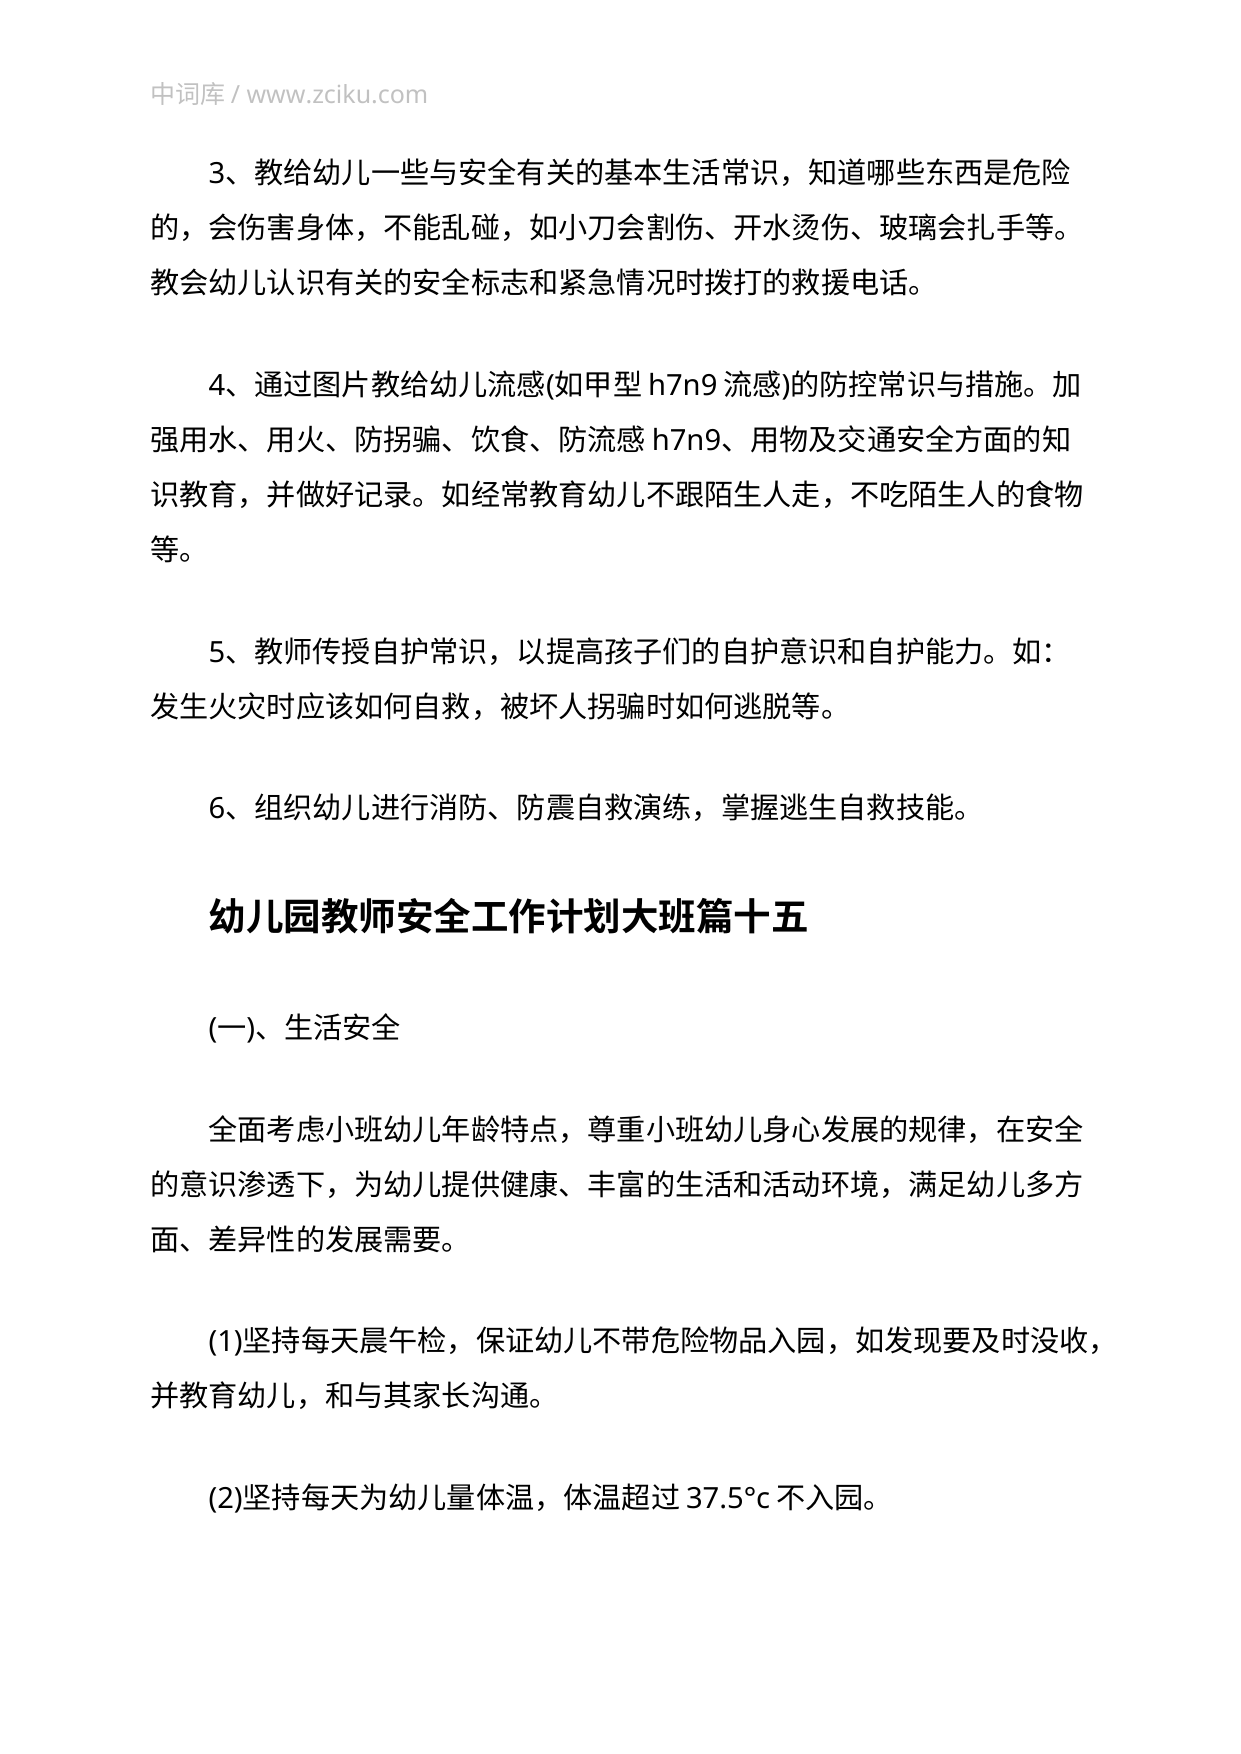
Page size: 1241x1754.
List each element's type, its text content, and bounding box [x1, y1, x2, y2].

text 全面考虑小班幼儿年龄特点，尊重小班幼儿身心发展的规律，在安全的意识渗透下，为幼儿提供健康、丰富的生活和活动环境，满足幼儿多方面、差异性的发展需要。 [150, 1106, 1090, 1258]
text (1)坚持每天晨午检，保证幼儿不带危险物品入园，如发现要及时没收，并教育幼儿，和与其家长沟通。 [150, 1318, 1090, 1415]
text (一)、生活安全 [150, 1004, 1090, 1047]
text 幼儿园教师安全工作计划大班篇十五 [150, 887, 1090, 941]
text (2)坚持每天为幼儿量体温，体温超过37.5°c不入园。 [150, 1475, 1090, 1517]
text 5、教师传授自护常识，以提高孩子们的自护意识和自护能力。如：发生火灾时应该如何自救，被坏人拐骗时如何逃脱等。 [150, 628, 1090, 726]
text 4、通过图片教给幼儿流感(如甲型h7n9流感)的防控常识与措施。加强用水、用火、防拐骗、饮食、防流感h7n9、用物及交通安全方面的知识教育，并做好记录。如经常教育幼儿不跟陌生人走，不吃陌生人的食物等。 [150, 362, 1090, 569]
text 6、组织幼儿进行消防、防震自救演练，掌握逃生自救技能。 [150, 785, 1090, 827]
text 3、教给幼儿一些与安全有关的基本生活常识，知道哪些东西是危险的，会伤害身体，不能乱碰，如小刀会割伤、开水烫伤、玻璃会扎手等。教会幼儿认识有关的安全标志和紧急情况时拨打的救援电话。 [150, 150, 1090, 302]
